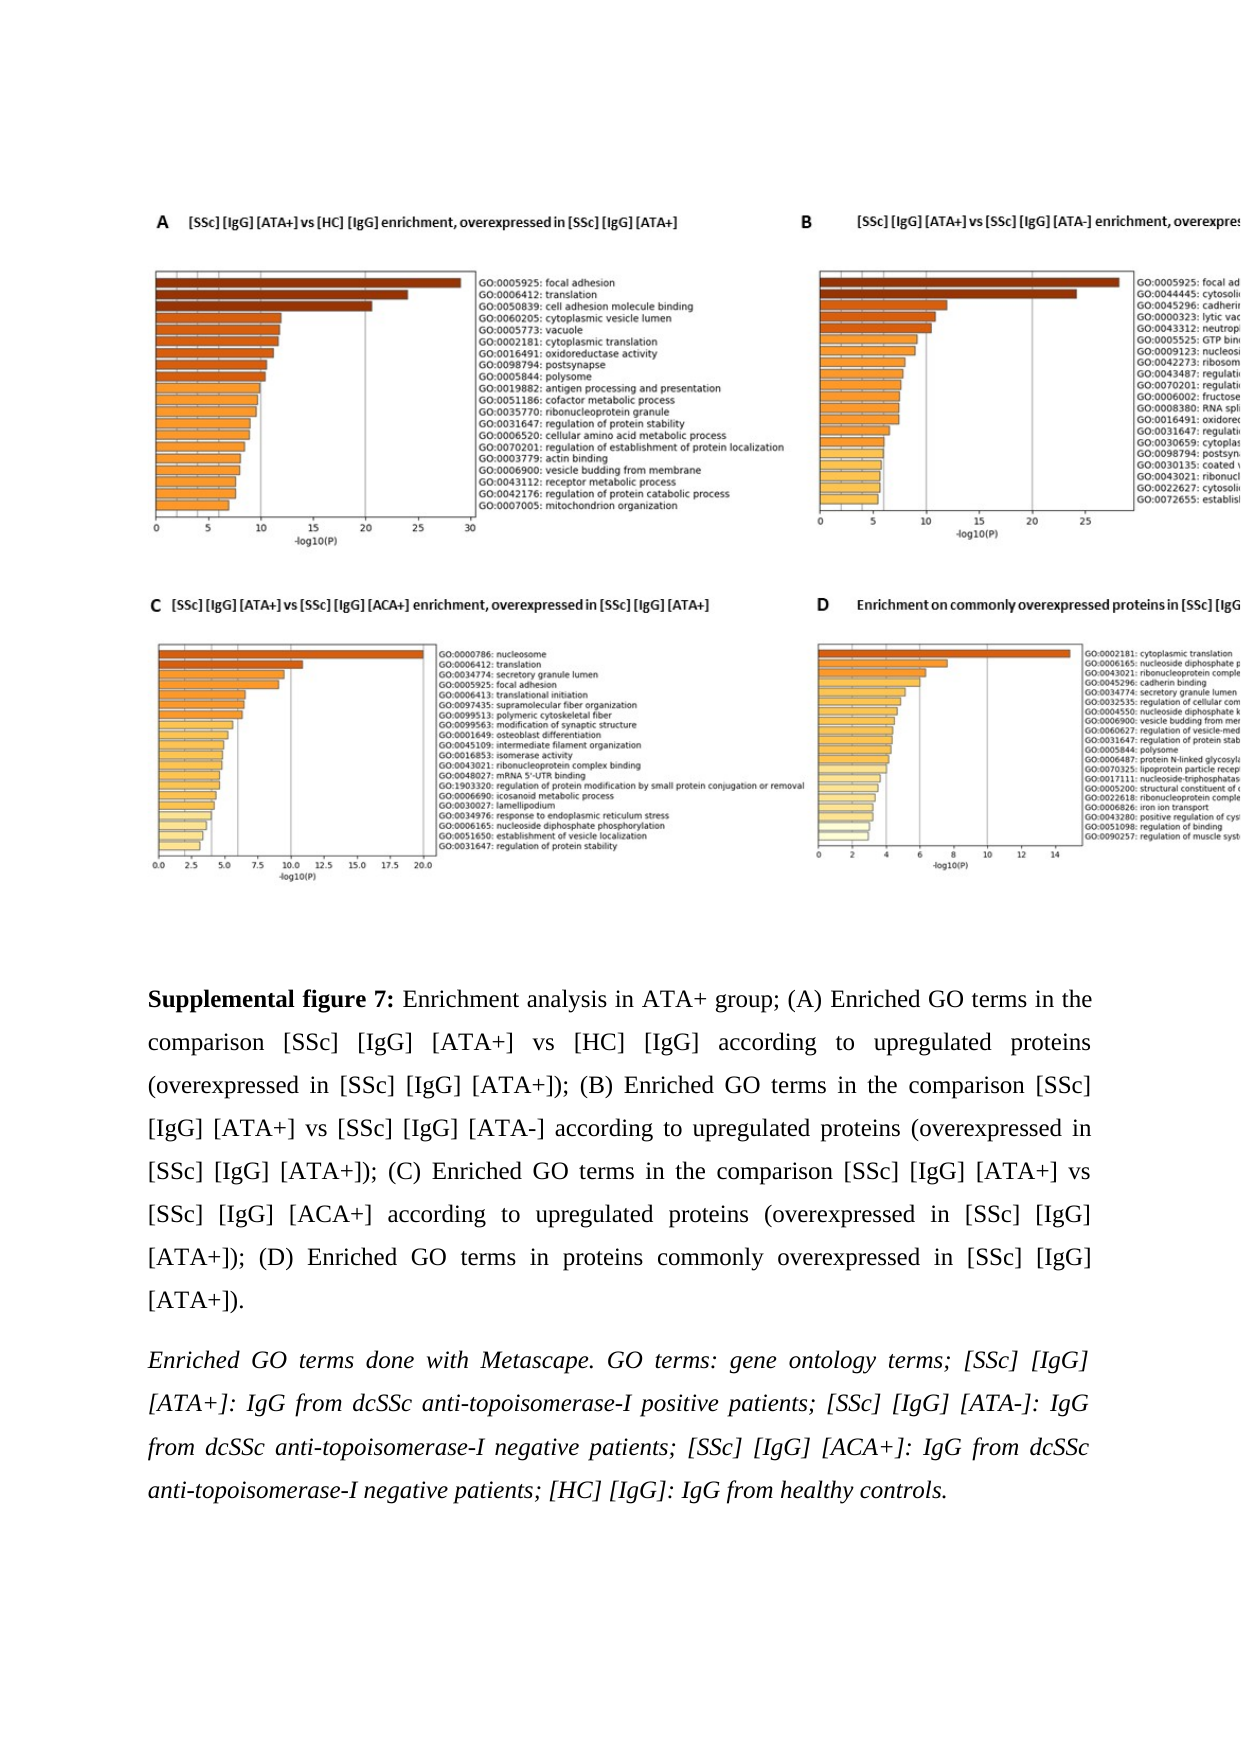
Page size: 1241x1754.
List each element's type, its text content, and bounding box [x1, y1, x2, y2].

text Supplemental figure 7: Enrichment analysis in ATA+ group; (A) Enriched GO terms in the comparison [SSc] [IgG] [ATA+] vs [HC] [IgG] according to upregulated proteins (overexpressed in [SSc] [IgG] [ATA+]); (B) Enriched GO terms in the comparison [SSc] [IgG] [ATA+] vs [SSc] [IgG] [ATA-] according to upregulated proteins (overexpressed in [SSc] [IgG] [ATA+]); (C) Enriched GO terms in the comparison [SSc] [IgG] [ATA+] vs [SSc] [IgG] [ACA+] according to upregulated proteins (overexpressed in [SSc] [IgG] [ATA+]); (D) Enriched GO terms in proteins commonly overexpressed in [SSc] [IgG] [ATA+]). [148, 970, 1093, 1314]
text Enriched GO terms done with Metascape. GO terms: gene ontology terms; [SSc] [IgG] [ATA+]: IgG from dcSSc anti-topoisomerase-I positive patients; [SSc] [IgG] [ATA-]: IgG from dcSSc anti-topoisomerase-I negative patients; [SSc] [IgG] [ACA+]: IgG from dcSSc anti-topoisomerase-I negative patients; [HC] [IgG]: IgG from healthy controls. [148, 1345, 1093, 1503]
picture [147, 207, 1241, 970]
